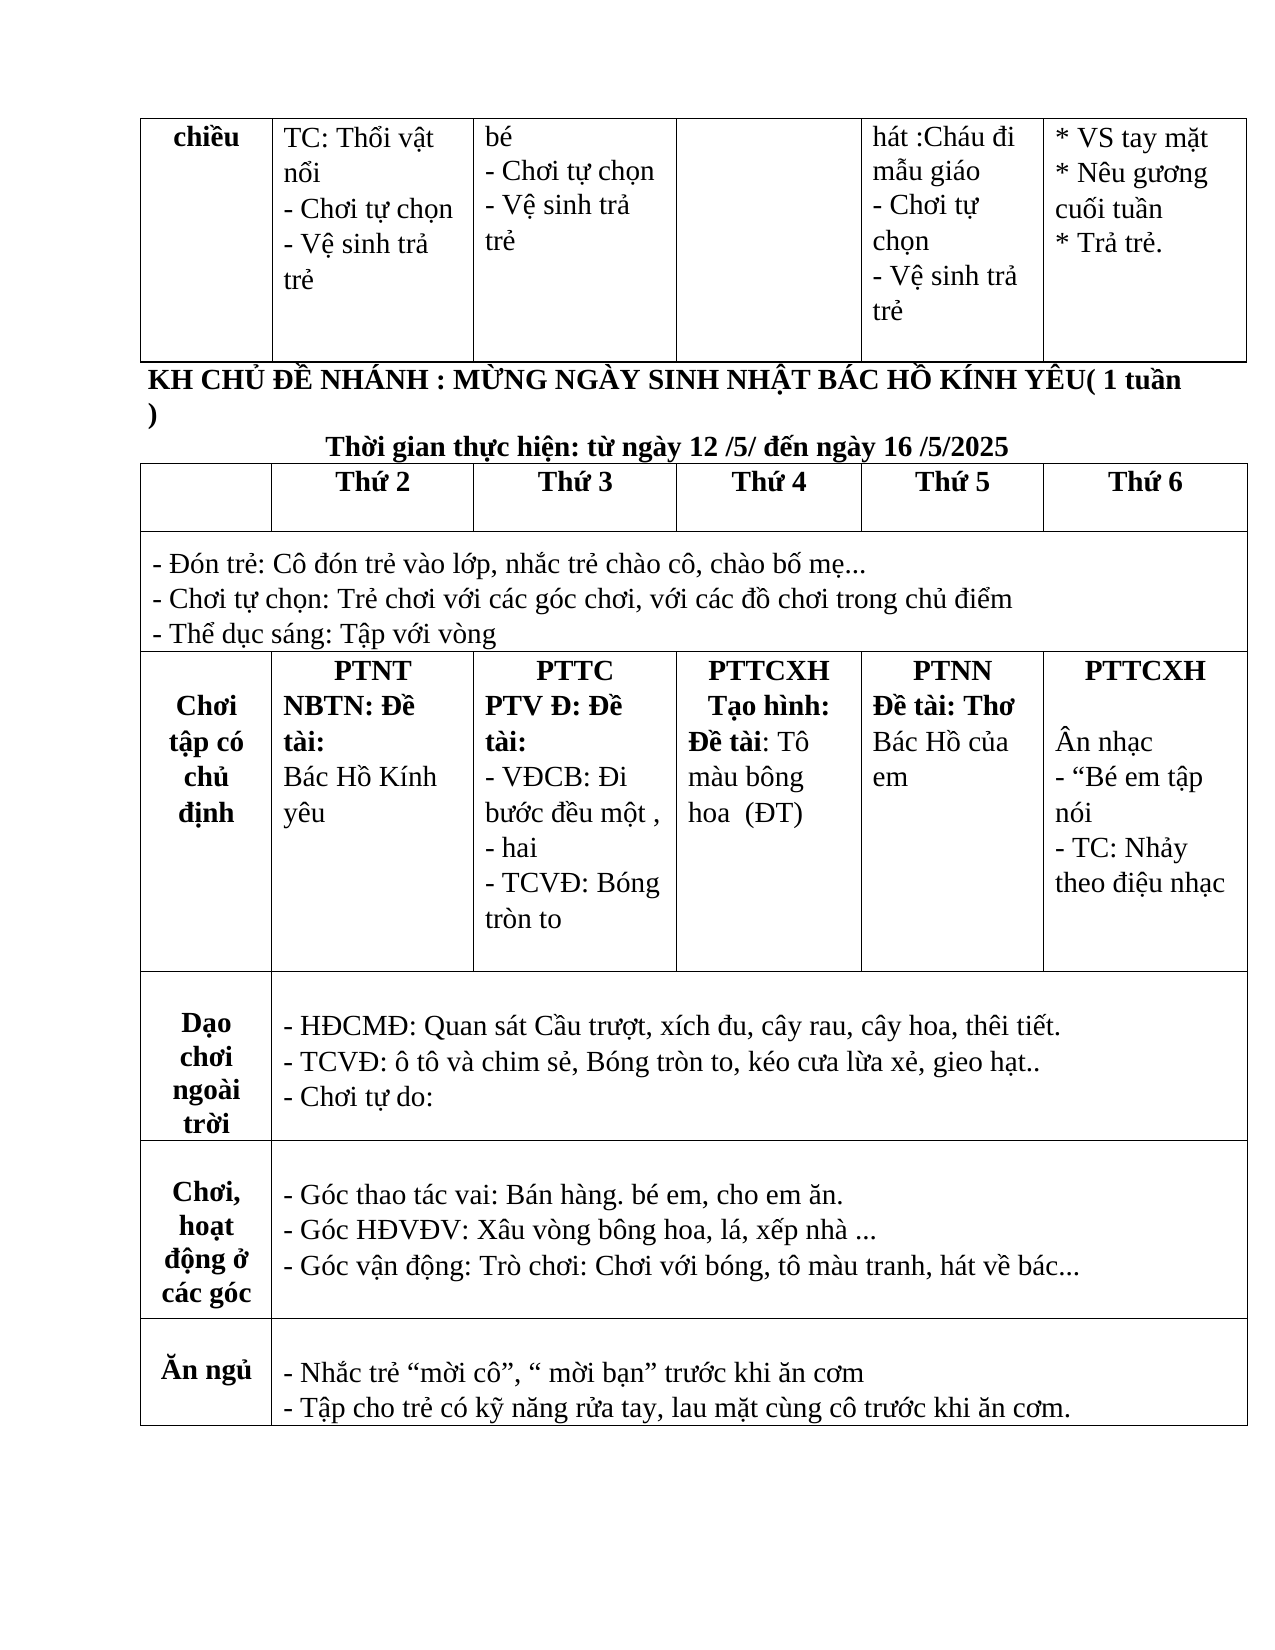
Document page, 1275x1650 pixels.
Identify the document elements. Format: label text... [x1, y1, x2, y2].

table_cell PTNN Đề tài: Thơ Bác Hồ của em [862, 652, 1043, 971]
table_header Thứ 6 [1044, 464, 1247, 531]
table_header [141, 464, 271, 531]
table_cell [273, 119, 473, 361]
text KH CHỦ ĐỀ NHÁNH : MỪNG NGÀY SINH NHẬT BÁC HỒ KÍNH YÊU( 1 tuần ) [148, 363, 1186, 429]
table_header Thứ 2 [272, 464, 473, 531]
table_header Thứ 4 [677, 464, 861, 531]
table_cell - Nhắc trẻ “mời cô”, “ mời bạn” trước khi ăn cơm - Tập cho trẻ có kỹ năng rửa tay, lau mặt cùng cô trước khi ăn cơm. [272, 1319, 1247, 1425]
table_cell Chơi tập có chủ định [141, 652, 271, 971]
table_header Thứ 5 [862, 464, 1043, 531]
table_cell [677, 119, 861, 361]
table_cell - HĐCMĐ: Quan sát Cầu trượt, xích đu, cây rau, cây hoa, thêi tiết. - TCVĐ: ô tô và chim sẻ, Bóng tròn to, kéo cưa lừa xẻ, gieo hạt.. - Chơi tự do: [272, 972, 1247, 1139]
table_cell - Góc thao tác vai: Bán hàng. bé em, cho em ăn. - Góc HĐVĐV: Xâu vòng bông hoa, lá, xếp nhà ... - Góc vận động: Trò chơi: Chơi với bóng, tô màu tranh, hát về bác... [272, 1141, 1247, 1318]
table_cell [862, 119, 1043, 361]
table_cell PTNT NBTN: Đề tài: Bác Hồ Kính yêu [272, 652, 473, 971]
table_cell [1044, 119, 1246, 361]
table_cell - Đón trẻ: Cô đón trẻ vào lớp, nhắc trẻ chào cô, chào bố mẹ... - Chơi tự chọn: Trẻ chơi với các góc chơi, với các đồ chơi trong chủ điểm - Thể dục sáng: Tập với vòng [141, 532, 1247, 651]
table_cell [474, 119, 676, 361]
table_cell PTTC PTV Đ: Đề tài: - VĐCB: Đi bước đều một , - hai - TCVĐ: Bóng tròn to [474, 652, 676, 971]
table_cell Chơi tập buổi chiều [141, 119, 272, 361]
table_cell Chơi, hoạt động ở các góc [141, 1141, 271, 1318]
table_cell Dạo chơi ngoài trời [141, 972, 271, 1139]
table_header Thứ 3 [474, 464, 676, 531]
table_cell PTTCXH Tạo hình: Đề tài: Tô màu bông hoa (ĐT) [677, 652, 861, 971]
table_cell PTTCXH Ân nhạc - “Bé em tập nói - TC: Nhảy theo điệu nhạc [1044, 652, 1247, 971]
text Thời gian thực hiện: từ ngày 12 /5/ đến ngày 16 /5/2025 [148, 429, 1186, 463]
table_cell Ăn ngủ [141, 1319, 271, 1425]
